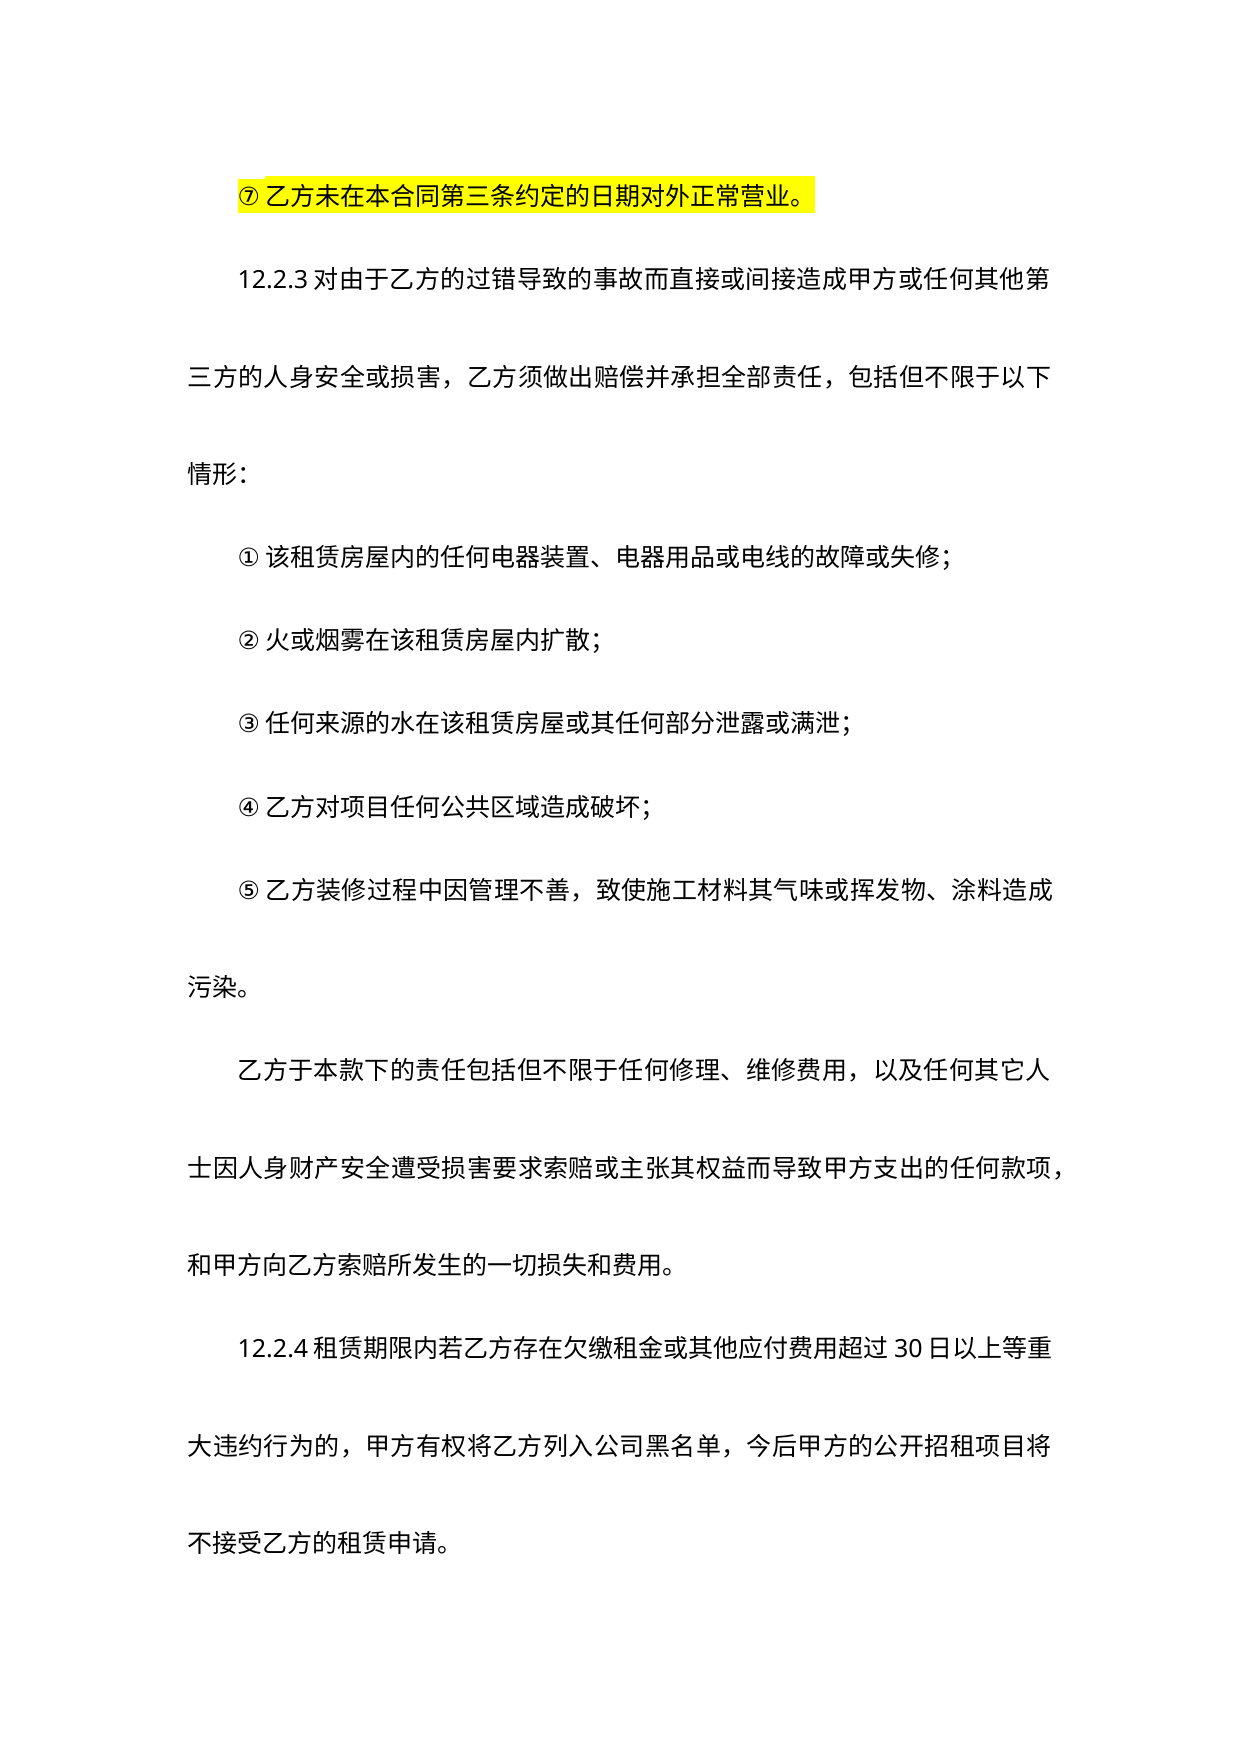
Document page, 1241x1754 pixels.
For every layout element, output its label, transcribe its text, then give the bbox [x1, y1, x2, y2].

text ③任何来源的水在该租赁房屋或其任何部分泄露或满泄； [187, 689, 1053, 754]
text 12.2.4租赁期限内若乙方存在欠缴租金或其他应付费用超过30日以上等重大违约行为的，甲方有权将乙方列入公司黑名单，今后甲方的公开招租项目将不接受乙方的租赁申请。 [187, 1314, 1053, 1574]
text 12.2.3对由于乙方的过错导致的事故而直接或间接造成甲方或任何其他第三方的人身安全或损害，乙方须做出赔偿并承担全部责任，包括但不限于以下情形： [187, 245, 1053, 505]
text ①该租赁房屋内的任何电器装置、电器用品或电线的故障或失修； [187, 523, 1053, 588]
text ⑤乙方装修过程中因管理不善，致使施工材料其气味或挥发物、涂料造成污染。 [187, 856, 1053, 1018]
text ④乙方对项目任何公共区域造成破坏； [187, 773, 1053, 838]
text 乙方于本款下的责任包括但不限于任何修理、维修费用，以及任何其它人士因人身财产安全遭受损害要求索赔或主张其权益而导致甲方支出的任何款项，和甲方向乙方索赔所发生的一切损失和费用。 [187, 1036, 1053, 1296]
text ②火或烟雾在该租赁房屋内扩散； [187, 606, 1053, 671]
text ⑦乙方未在本合同第三条约定的日期对外正常营业。 [187, 162, 1053, 227]
